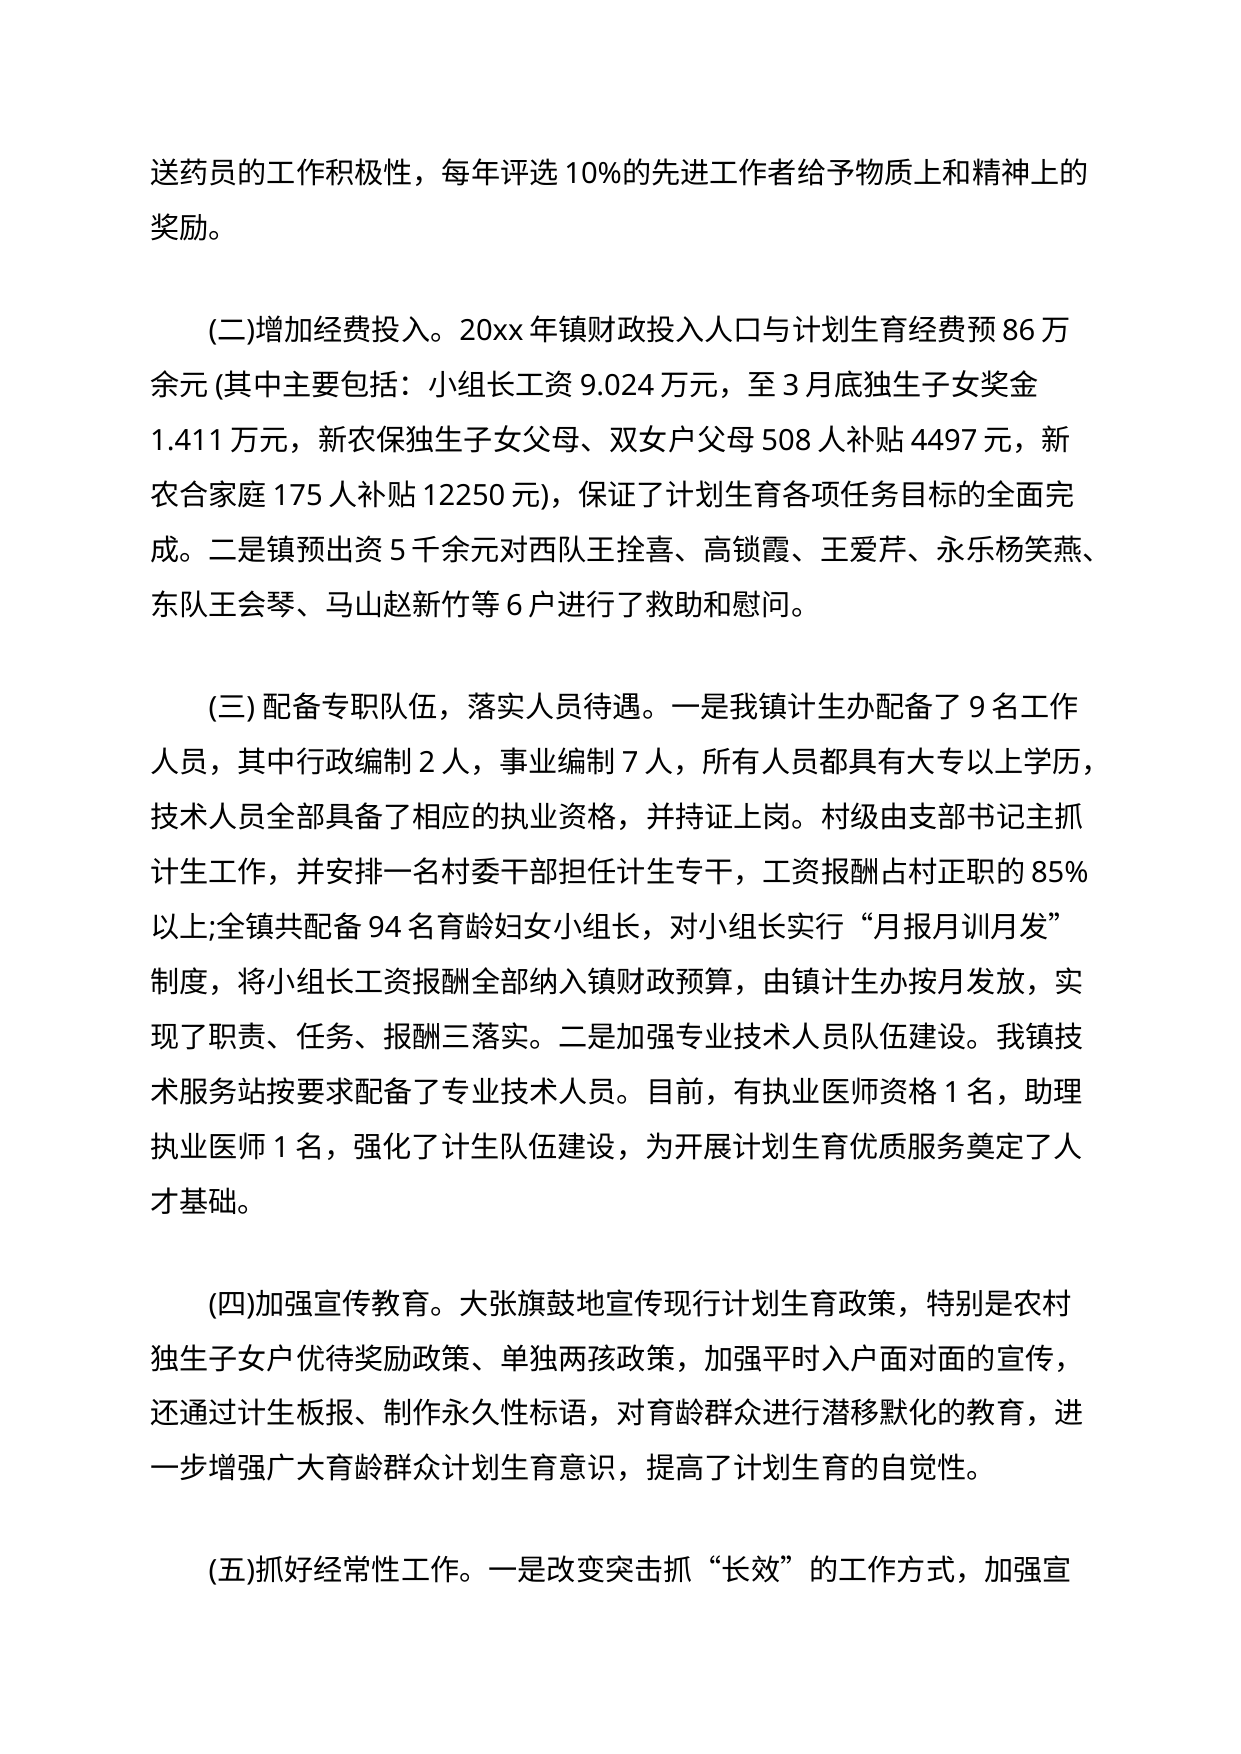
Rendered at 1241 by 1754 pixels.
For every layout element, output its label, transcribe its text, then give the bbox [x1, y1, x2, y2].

text (三) 配备专职队伍，落实人员待遇。一是我镇计生办配备了9名工作人员，其中行政编制2人，事业编制7人，所有人员都具有大专以上学历，技术人员全部具备了相应的执业资格，并持证上岗。村级由支部书记主抓计生工作，并安排一名村委干部担任计生专干，工资报酬占村正职的85%以上;全镇共配备94名育龄妇女小组长，对小组长实行“月报月训月发”制度，将小组长工资报酬全部纳入镇财政预算，由镇计生办按月发放，实现了职责、任务、报酬三落实。二是加强专业技术人员队伍建设。我镇技术服务站按要求配备了专业技术人员。目前，有执业医师资格1名，助理执业医师1名，强化了计生队伍建设，为开展计划生育优质服务奠定了人才基础。 [150, 684, 1090, 1221]
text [150, 150, 1090, 247]
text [150, 1547, 1090, 1589]
text (四)加强宣传教育。大张旗鼓地宣传现行计划生育政策，特别是农村独生子女户优待奖励政策、单独两孩政策，加强平时入户面对面的宣传，还通过计生板报、制作永久性标语，对育龄群众进行潜移默化的教育，进一步增强广大育龄群众计划生育意识，提高了计划生育的自觉性。 [150, 1280, 1090, 1487]
text (二)增加经费投入。20xx年镇财政投入人口与计划生育经费预86万余元 (其中主要包括：小组长工资9.024万元，至3月底独生子女奖金1.411万元，新农保独生子女父母、双女户父母508人补贴4497元，新农合家庭175人补贴12250元)，保证了计划生育各项任务目标的全面完成。二是镇预出资5千余元对西队王拴喜、高锁霞、王爱芹、永乐杨笑燕、东队王会琴、马山赵新竹等6户进行了救助和慰问。 [150, 307, 1090, 624]
